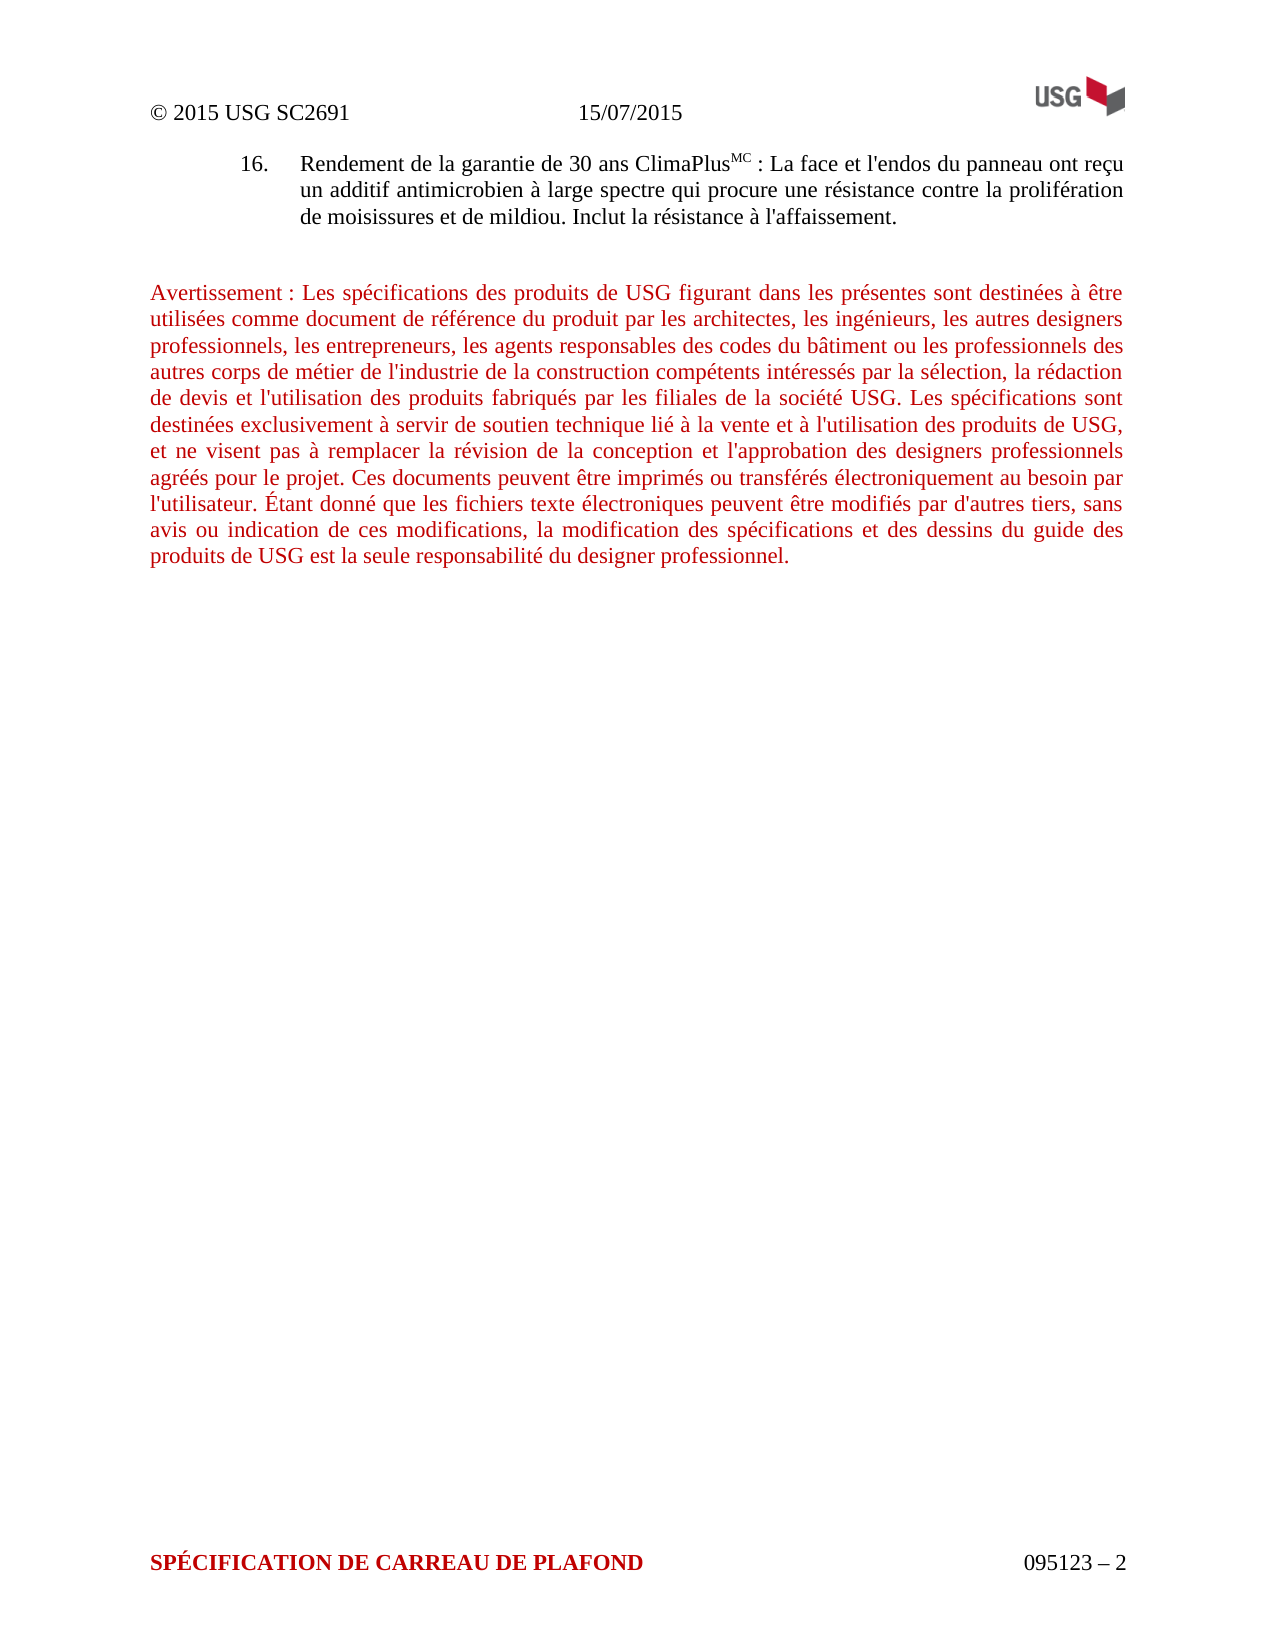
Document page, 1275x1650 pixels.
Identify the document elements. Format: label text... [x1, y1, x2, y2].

text Rendement de la garantie de 30 ans ClimaPlusMC : La face et l'endos du panneau ont reçu un additif antimicrobien à large spectre qui procure une résistance contre la prolifération de moisissures et de mildiou. Inclut la résistance à l'affaissement. [240, 150, 1125, 229]
picture [1035, 75, 1125, 121]
list Avertissement : Les spécifications des produits de USG figurant dans les présentes sont destinées à être utilisées comme document de référence du produit par les architectes, les ingénieurs, les autres designers professionnels, les entrepreneurs, les agents responsables des codes du bâtiment ou les professionnels des autres corps de métier de l'industrie de la construction compétents intéressés par la sélection, la rédaction de devis et l'utilisation des produits fabriqués par les filiales de la société USG. Les spécifications sont destinées exclusivement à servir de soutien technique lié à la vente et à l'utilisation des produits de USG, et ne visent pas à remplacer la révision de la conception et l'approbation des designers professionnels agréés pour le projet. Ces documents peuvent être imprimés ou transférés électroniquement au besoin par l'utilisateur. Étant donné que les fichiers texte électroniques peuvent être modifiés par d'autres tiers, sans avis ou indication de ces modifications, la modification des spécifications et des dessins du guide des produits de USG est la seule responsabilité du designer professionnel. [150, 279, 1125, 569]
